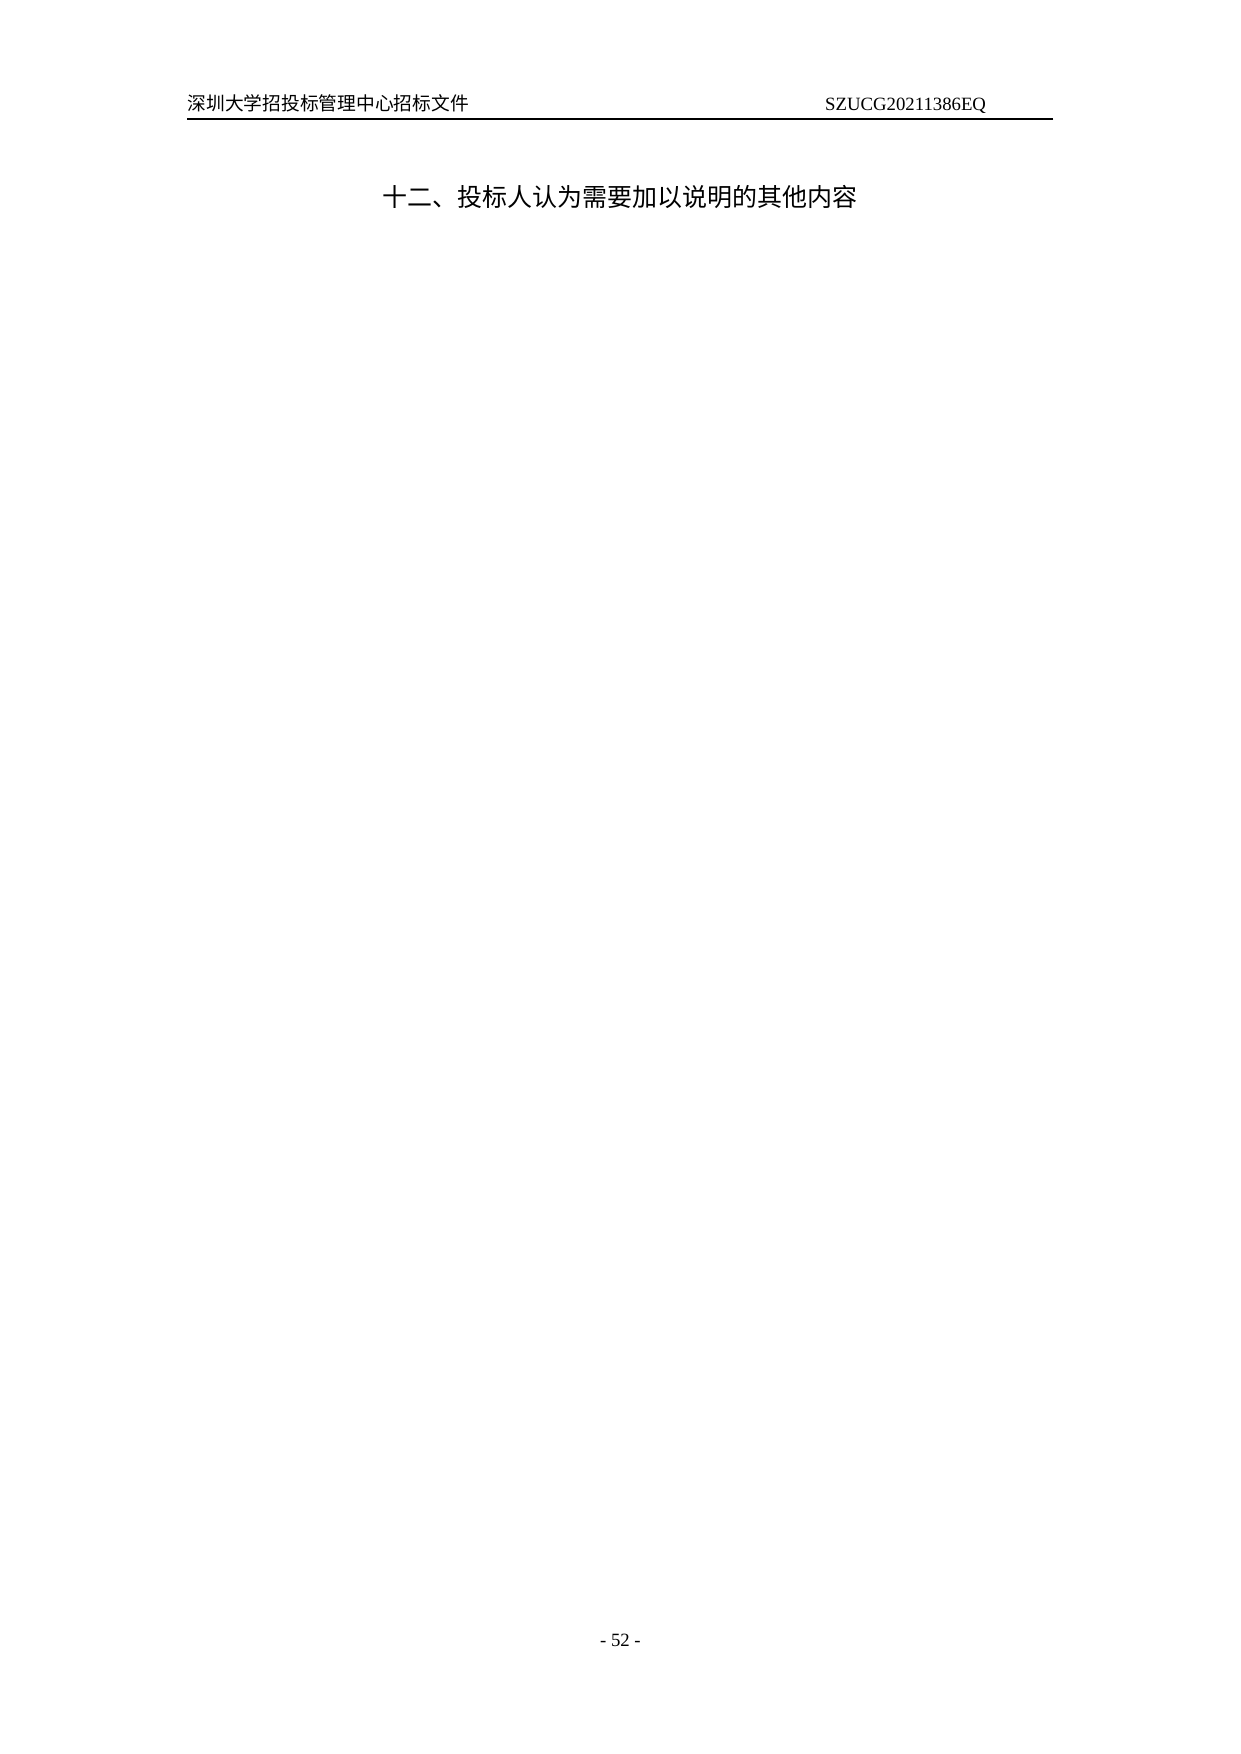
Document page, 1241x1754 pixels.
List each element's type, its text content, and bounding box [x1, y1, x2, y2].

subtitle 十二、投标人认为需要加以说明的其他内容 [187, 177, 1053, 213]
